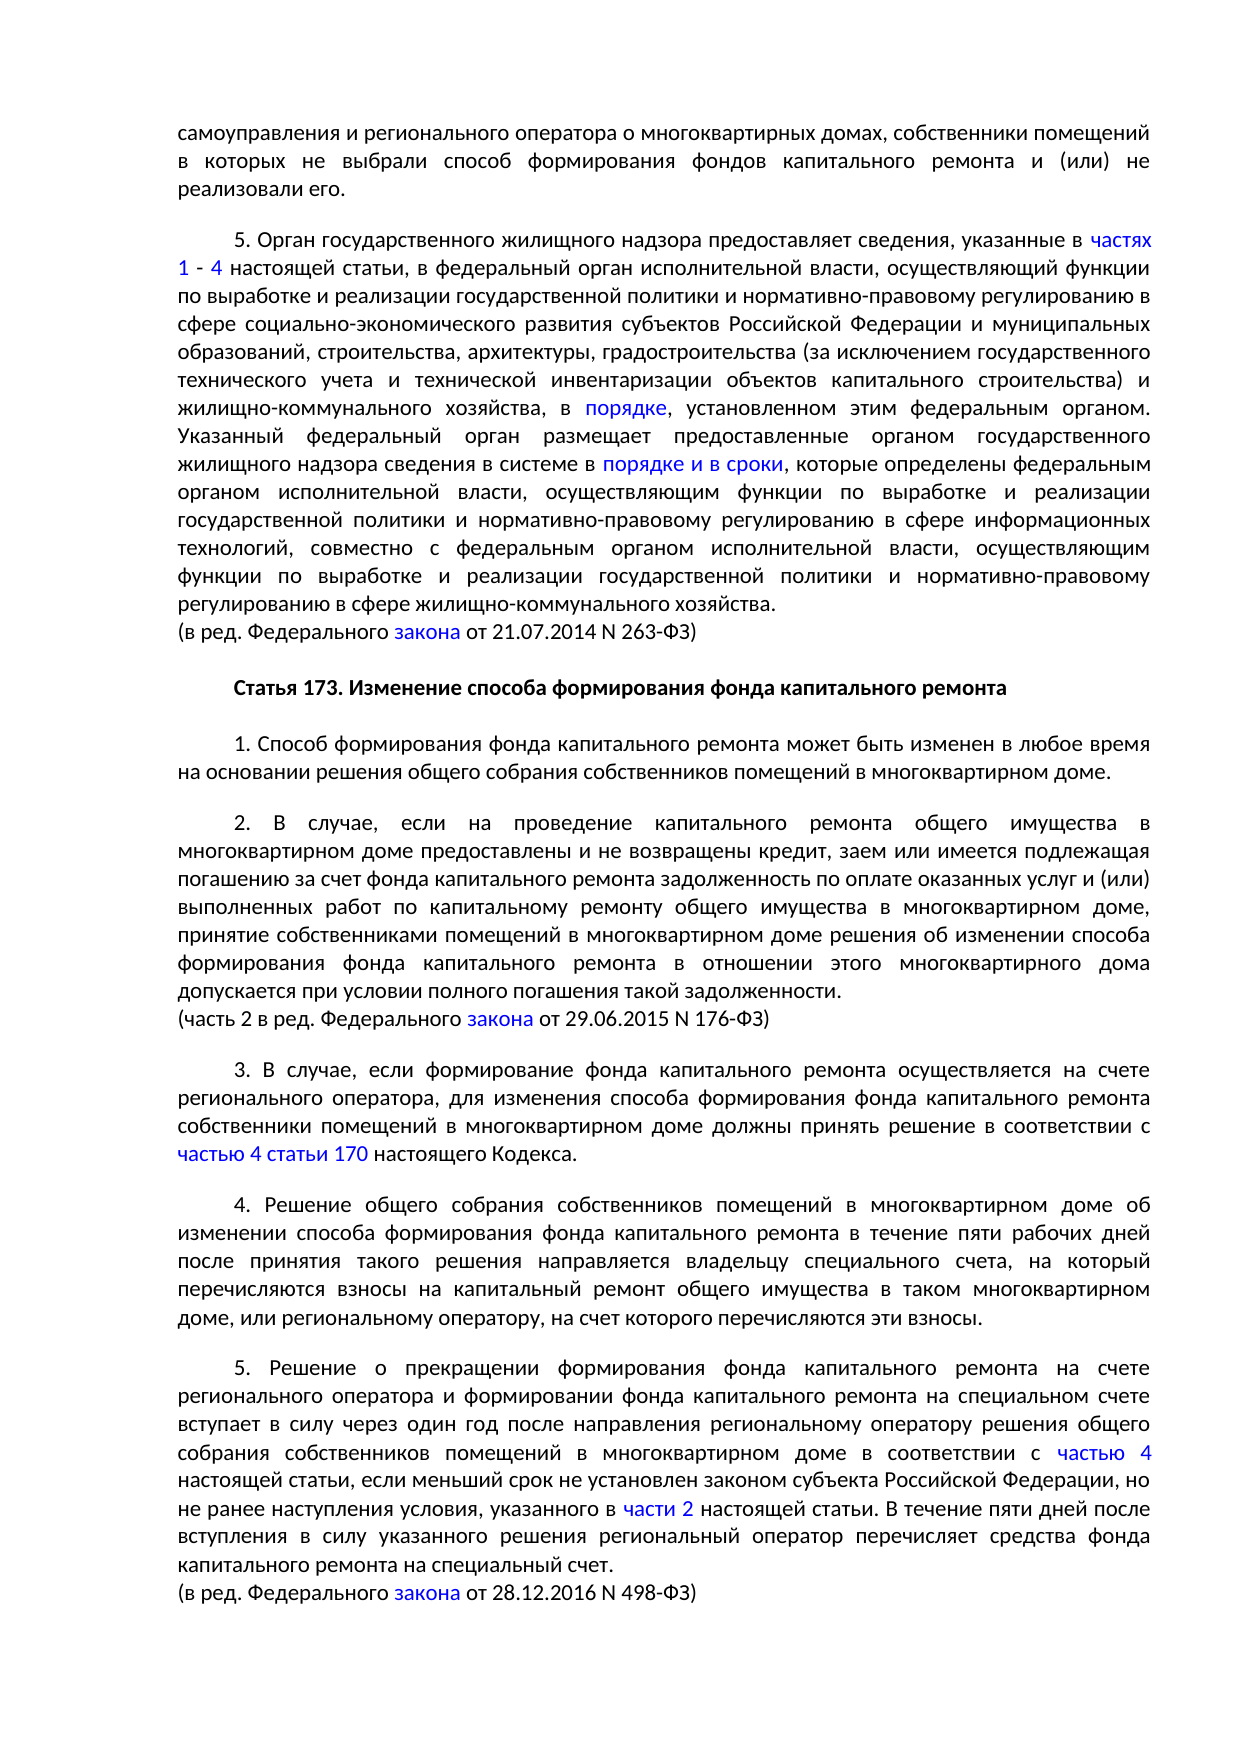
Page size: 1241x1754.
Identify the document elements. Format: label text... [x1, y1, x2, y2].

text (в ред. Федерального закона от 28.12.2016 N 498-ФЗ) [177, 1578, 1152, 1606]
text 5. Орган государственного жилищного надзора предоставляет сведения, указанные в частях 1 - 4 настоящей статьи, в федеральный орган исполнительной власти, осуществляющий функции по выработке и реализации государственной политики и нормативно-правовому регулированию в сфере социально-экономического развития субъектов Российской Федерации и муниципальных образований, строительства, архитектуры, градостроительства (за исключением государственного технического учета и технической инвентаризации объектов капитального строительства) и жилищно-коммунального хозяйства, в порядке, установленном этим федеральным органом. Указанный федеральный орган размещает предоставленные органом государственного жилищного надзора сведения в системе в порядке и в сроки, которые определены федеральным органом исполнительной власти, осуществляющим функции по выработке и реализации государственной политики и нормативно-правовому регулированию в сфере информационных технологий, совместно с федеральным органом исполнительной власти, осуществляющим функции по выработке и реализации государственной политики и нормативно-правовому регулированию в сфере жилищно-коммунального хозяйства. [177, 225, 1152, 617]
text 4. Решение общего собрания собственников помещений в многоквартирном доме об изменении способа формирования фонда капитального ремонта в течение пяти рабочих дней после принятия такого решения направляется владельцу специального счета, на который перечисляются взносы на капитальный ремонт общего имущества в таком многоквартирном доме, или региональному оператору, на счет которого перечисляются эти взносы. [177, 1191, 1152, 1331]
text (часть 2 в ред. Федерального закона от 29.06.2015 N 176-ФЗ) [177, 1004, 1152, 1033]
text (в ред. Федерального закона от 21.07.2014 N 263-ФЗ) [177, 617, 1152, 645]
text 1. Способ формирования фонда капитального ремонта может быть изменен в любое время на основании решения общего собрания собственников помещений в многоквартирном доме. [177, 729, 1152, 786]
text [177, 118, 1152, 202]
text 2. В случае, если на проведение капитального ремонта общего имущества в многоквартирном доме предоставлены и не возвращены кредит, заем или имеется подлежащая погашению за счет фонда капитального ремонта задолженность по оплате оказанных услуг и (или) выполненных работ по капитальному ремонту общего имущества в многоквартирном доме, принятие собственниками помещений в многоквартирном доме решения об изменении способа формирования фонда капитального ремонта в отношении этого многоквартирного дома допускается при условии полного погашения такой задолженности. [177, 808, 1152, 1004]
text 3. В случае, если формирование фонда капитального ремонта осуществляется на счете регионального оператора, для изменения способа формирования фонда капитального ремонта собственники помещений в многоквартирном доме должны принять решение в соответствии с частью 4 статьи 170 настоящего Кодекса. [177, 1056, 1152, 1168]
text Статья 173. Изменение способа формирования фонда капитального ремонта [177, 673, 1152, 701]
text 5. Решение о прекращении формирования фонда капитального ремонта на счете регионального оператора и формировании фонда капитального ремонта на специальном счете вступает в силу через один год после направления региональному оператору решения общего собрания собственников помещений в многоквартирном доме в соответствии с частью 4 настоящей статьи, если меньший срок не установлен законом субъекта Российской Федерации, но не ранее наступления условия, указанного в части 2 настоящей статьи. В течение пяти дней после вступления в силу указанного решения региональный оператор перечисляет средства фонда капитального ремонта на специальный счет. [177, 1353, 1152, 1578]
